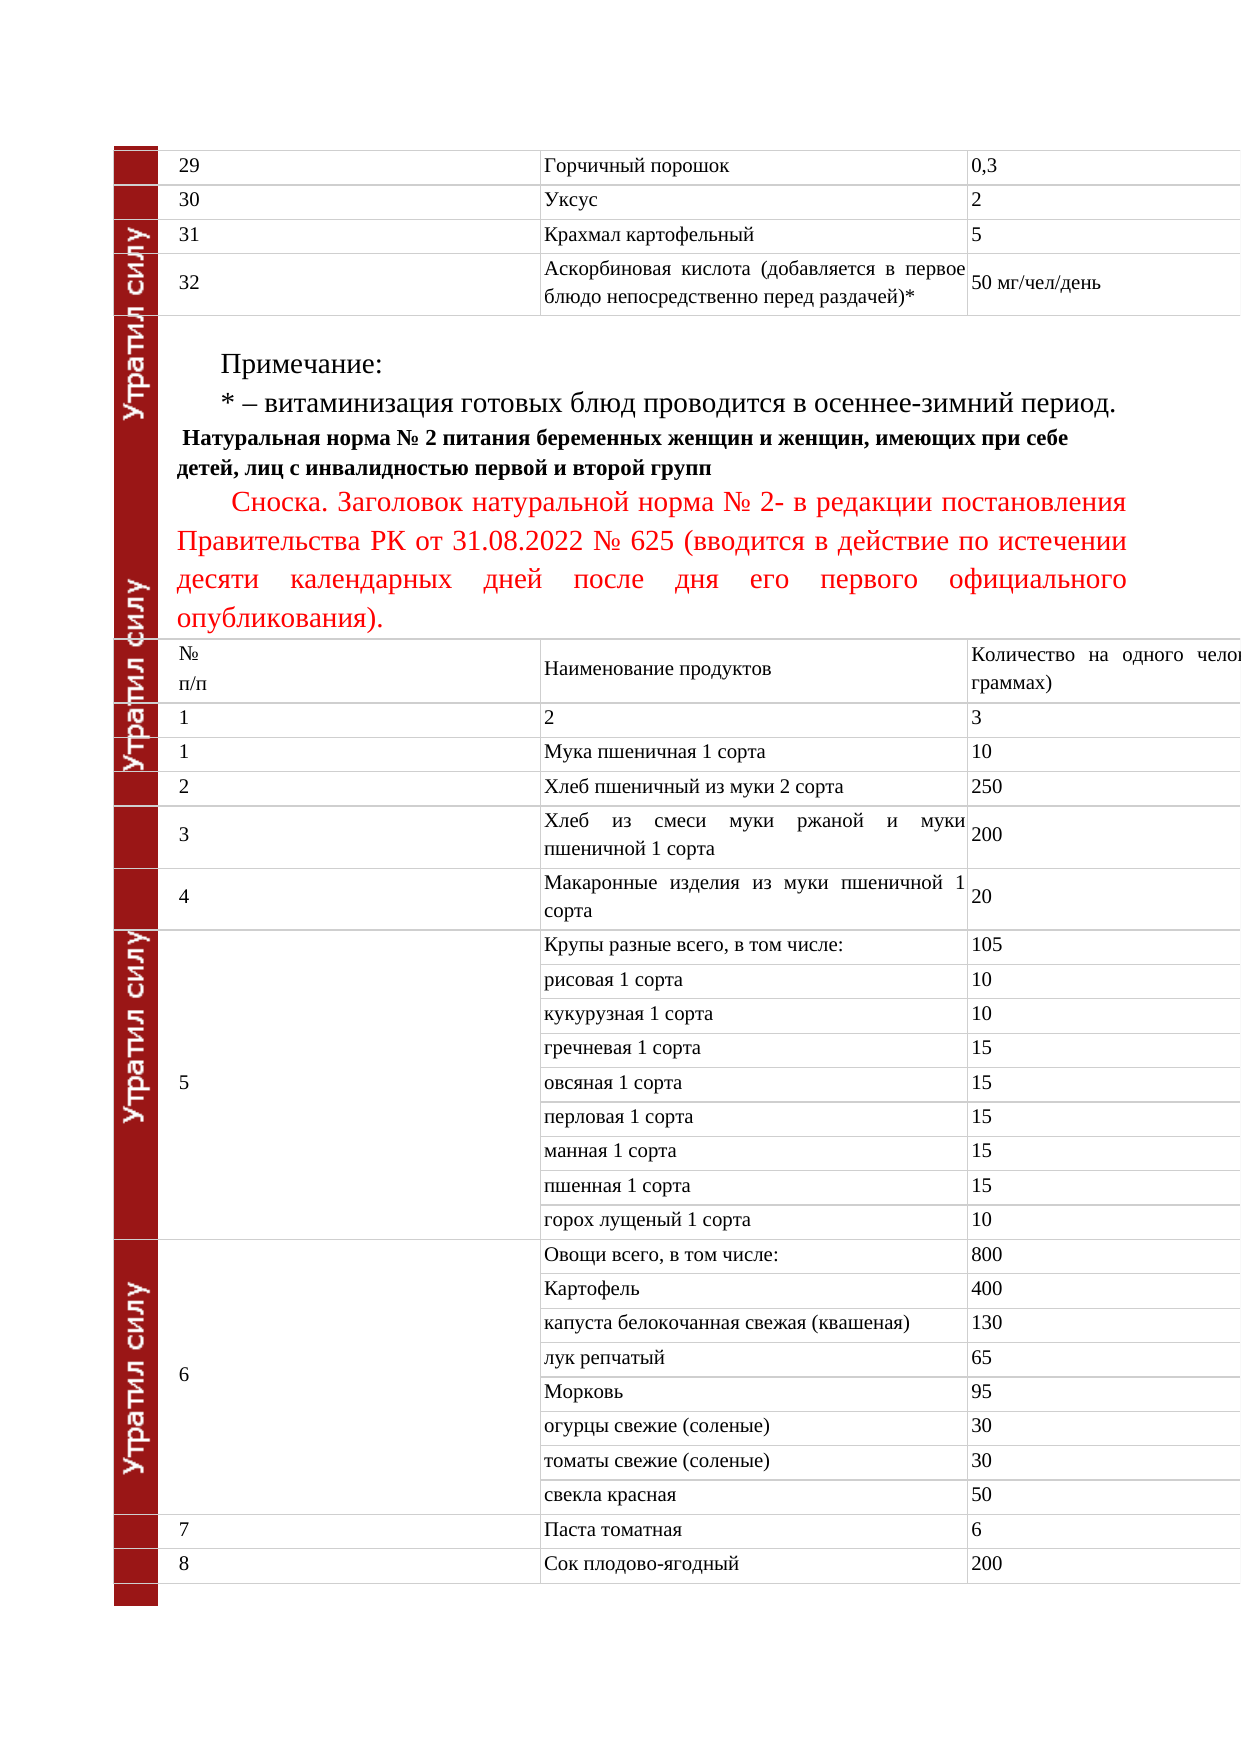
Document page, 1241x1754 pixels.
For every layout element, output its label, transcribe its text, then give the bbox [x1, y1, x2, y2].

text * – витаминизация готовых блюд проводится в осеннее-зимний период. [112, 385, 1128, 419]
table_cell 29 [114, 151, 540, 184]
table_cell 10 [968, 1206, 1240, 1239]
table_cell гречневая 1 сорта [541, 1034, 967, 1067]
table_cell 8 [114, 1549, 540, 1582]
picture [114, 419, 158, 424]
table_cell 1 [114, 704, 540, 737]
picture [114, 380, 158, 385]
table_cell 4 [114, 869, 540, 929]
table_cell 50 [968, 1481, 1240, 1514]
table_cell рисовая 1 сорта [541, 965, 967, 998]
table_cell Макаронные изделия из муки пшеничной 1 сорта [541, 869, 967, 929]
picture [114, 480, 158, 484]
text Примечание: [112, 347, 1128, 380]
table_cell Сок плодово-ягодный [541, 1549, 967, 1582]
table_cell 15 [968, 1137, 1240, 1170]
table_cell Хлеб пшеничный из муки 2 сорта [541, 772, 967, 805]
table_cell 15 [968, 1103, 1240, 1136]
table_header Количество на одного человека в сутки (в граммах) [968, 640, 1240, 702]
table_cell лук репчатый [541, 1343, 967, 1376]
table_cell Мука пшеничная 1 сорта [541, 738, 967, 771]
table_cell огурцы свежие (соленые) [541, 1412, 967, 1445]
text Натуральная норма № 2 питания беременных женщин и женщин, имеющих при себе детей, лиц с инвалидностью первой и второй групп [112, 424, 1128, 480]
table_cell капуста белокочанная свежая (квашеная) [541, 1309, 967, 1342]
table_cell перловая 1 сорта [541, 1103, 967, 1136]
table_header № п/п [114, 640, 540, 702]
table_cell 2 [114, 772, 540, 805]
table_cell Аскорбиновая кислота (добавляется в первое блюдо непосредственно перед раздачей)* [541, 254, 967, 315]
table_cell 15 [968, 1034, 1240, 1067]
table_cell 7 [114, 1515, 540, 1548]
table_cell свекла красная [541, 1481, 967, 1514]
table_cell 3 [114, 807, 540, 867]
table_cell 2 [541, 704, 967, 737]
picture [114, 146, 158, 150]
table_cell 400 [968, 1274, 1240, 1307]
table_cell 20 [968, 869, 1240, 929]
table_cell горох лущеный 1 сорта [541, 1206, 967, 1239]
table_cell манная 1 сорта [541, 1137, 967, 1170]
table_cell 95 [968, 1378, 1240, 1411]
table_cell 3 [968, 704, 1240, 737]
table_cell 0,3 [968, 151, 1240, 184]
table_cell 105 [968, 931, 1240, 964]
table_cell 200 [968, 807, 1240, 867]
table_cell 6 [968, 1515, 1240, 1548]
picture [114, 316, 158, 347]
table_cell Уксус [541, 186, 967, 219]
table_cell 10 [968, 738, 1240, 771]
table_cell Крахмал картофельный [541, 220, 967, 253]
table_cell 10 [968, 999, 1240, 1032]
picture [114, 633, 158, 638]
table_cell 30 [968, 1412, 1240, 1445]
table_cell томаты свежие (соленые) [541, 1446, 967, 1479]
table_cell 50 мг/чел/день [968, 254, 1240, 315]
table_cell Картофель [541, 1274, 967, 1307]
table_cell 250 [968, 772, 1240, 805]
table_cell 130 [968, 1309, 1240, 1342]
table_cell Морковь [541, 1378, 967, 1411]
table_cell Хлеб из смеси муки ржаной и муки пшеничной 1 сорта [541, 807, 967, 867]
table_cell 30 [114, 186, 540, 219]
table_cell 6 [114, 1240, 540, 1514]
table_cell 32 [114, 254, 540, 315]
table_cell Крупы разные всего, в том числе: [541, 931, 967, 964]
table_cell 30 [968, 1446, 1240, 1479]
table_cell кукурузная 1 сорта [541, 999, 967, 1032]
table_cell 800 [968, 1240, 1240, 1273]
table_cell 15 [968, 1171, 1240, 1204]
table_cell 65 [968, 1343, 1240, 1376]
picture [114, 1584, 158, 1606]
table_cell 31 [114, 220, 540, 253]
table_cell 1 [114, 738, 540, 771]
table_cell пшенная 1 сорта [541, 1171, 967, 1204]
table_cell овсяная 1 сорта [541, 1068, 967, 1101]
table_cell 5 [968, 220, 1240, 253]
text Сноска. Заголовок натуральной норма № 2- в редакции постановления Правительства РК от 31.08.2022 № 625 (вводится в действие по истечении десяти календарных дней после дня его первого официального опубликования). [112, 484, 1128, 633]
table_cell 200 [968, 1549, 1240, 1582]
table_cell 2 [968, 186, 1240, 219]
table_header Наименование продуктов [541, 640, 967, 702]
table_cell Паста томатная [541, 1515, 967, 1548]
table_cell Овощи всего, в том числе: [541, 1240, 967, 1273]
table_cell 10 [968, 965, 1240, 998]
table_cell 15 [968, 1068, 1240, 1101]
table_cell Горчичный порошок [541, 151, 967, 184]
table_cell 5 [114, 931, 540, 1239]
